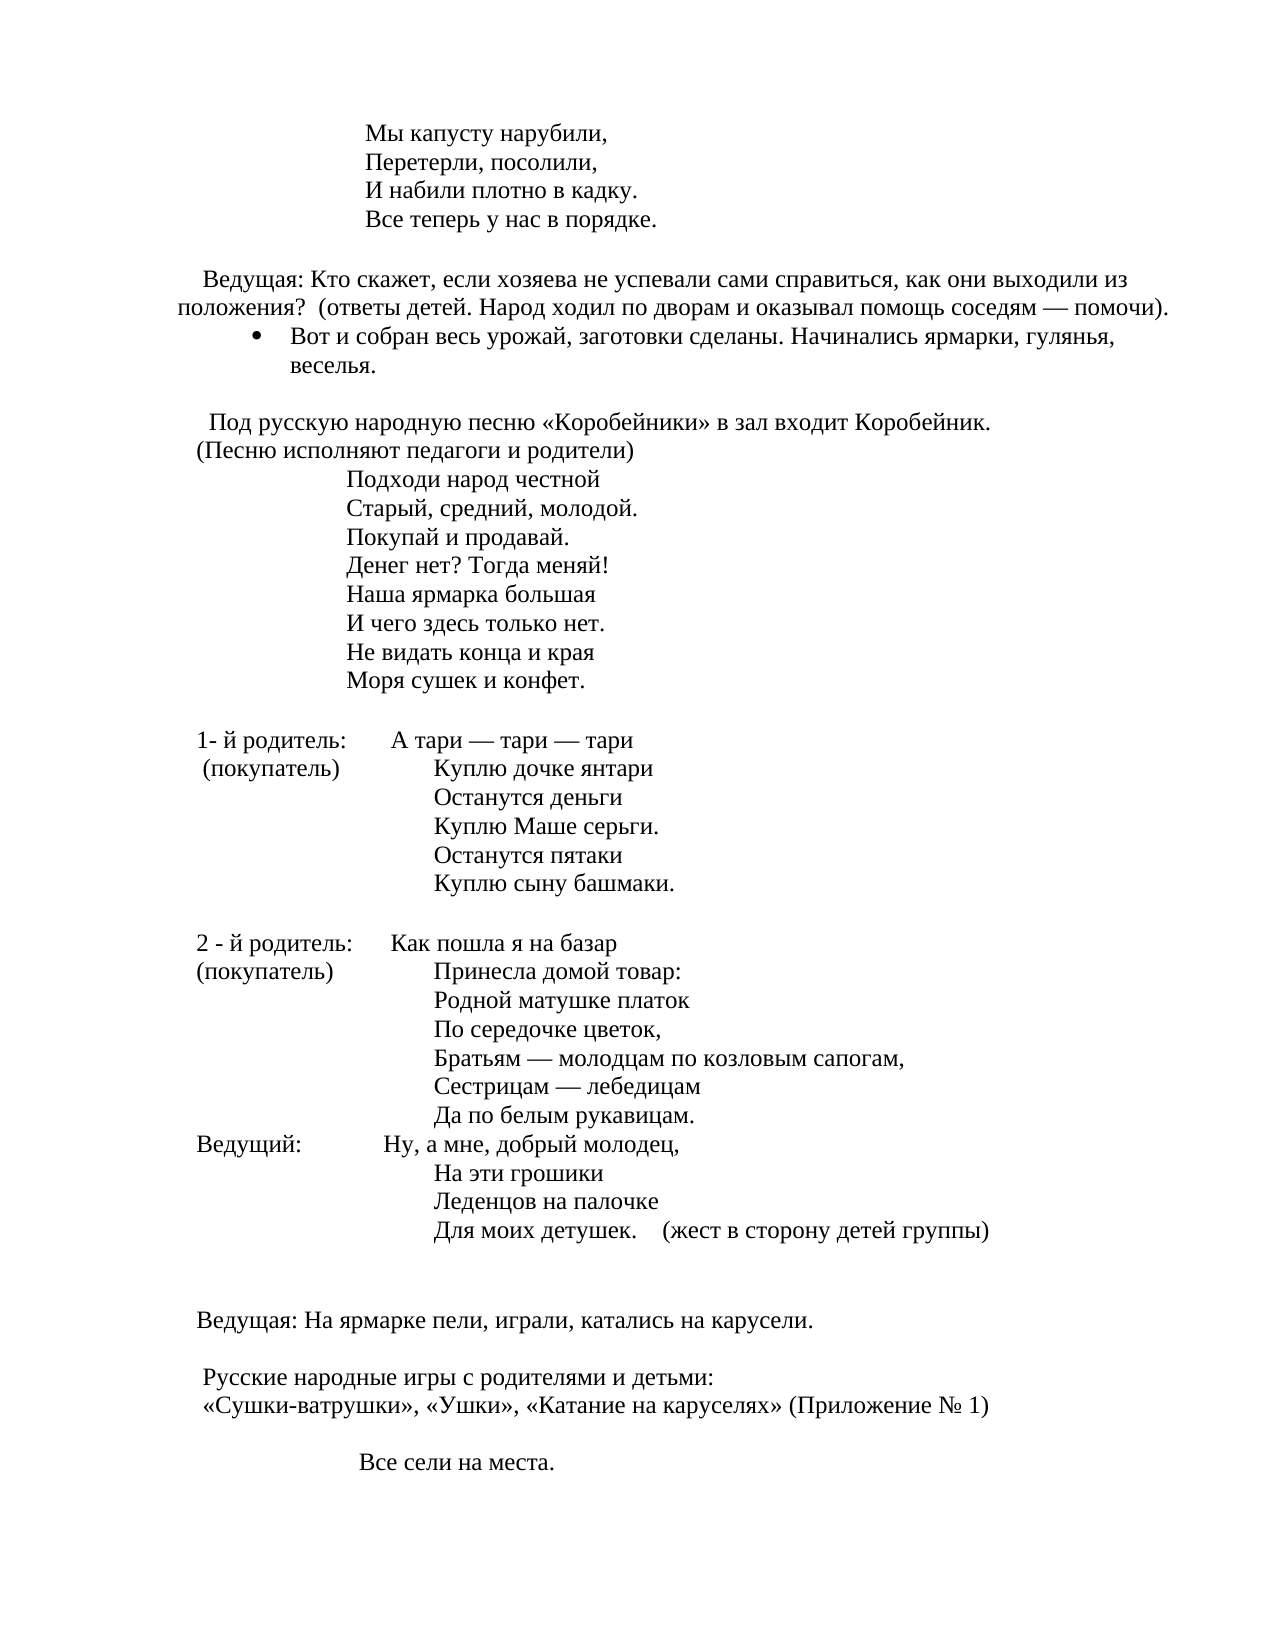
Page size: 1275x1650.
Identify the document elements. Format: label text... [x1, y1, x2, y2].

text Останутся деньги [177, 782, 1186, 811]
text Перетерли, посолили, [177, 147, 1186, 176]
text (Песню исполняют педагоги и родители) [177, 435, 1186, 464]
text Покупай и продавай. [177, 522, 1186, 550]
text 2 - й родитель: Как пошла я на базар [177, 928, 1186, 956]
text Не видать конца и края [177, 637, 1186, 665]
text Ведущая: На ярмарке пели, играли, катались на карусели. [177, 1305, 1186, 1334]
text Старый, средний, молодой. [177, 493, 1186, 522]
text 1- й родитель: А тари — тари — тари [177, 725, 1186, 753]
text Русские народные игры с родителями и детьми: [177, 1362, 1186, 1391]
text Моря сушек и конфет. [177, 665, 1186, 694]
text Для моих детушек. (жест в сторону детей группы) [177, 1215, 1186, 1244]
list Вот и собран весь урожай, заготовки сделаны. Начинались ярмарки, гулянья, веселья. [252, 321, 1186, 379]
text И чего здесь только нет. [177, 608, 1186, 637]
text Мы капусту нарубили, [177, 118, 1186, 147]
text Ведущий: Ну, а мне, добрый молодец, [177, 1129, 1186, 1158]
text Останутся пятаки [177, 840, 1186, 868]
text Куплю сыну башмаки. [177, 868, 1186, 897]
text Подходи народ честной [177, 464, 1186, 493]
text Наша ярмарка большая [177, 579, 1186, 608]
text «Сушки-ватрушки», «Ушки», «Катание на каруселях» (Приложение № 1) [177, 1391, 1186, 1419]
text Денег нет? Тогда меняй! [177, 550, 1186, 579]
text Под русскую народную песню «Коробейники» в зал входит Коробейник. [177, 407, 1186, 435]
text Сестрицам — лебедицам [177, 1071, 1186, 1100]
text Куплю Маше серьги. [177, 811, 1186, 840]
text (покупатель) Принесла домой товар: [177, 956, 1186, 985]
text Родной матушке платок [177, 985, 1186, 1014]
text На эти грошики [177, 1158, 1186, 1186]
text Все теперь у нас в порядке. [177, 204, 1186, 233]
text Все сели на места. [177, 1447, 1186, 1476]
text Да по белым рукавицам. [177, 1100, 1186, 1129]
text Леденцов на палочке [177, 1186, 1186, 1215]
text Ведущая: Кто скажет, если хозяева не успевали сами справиться, как они выходили из положения? (ответы детей. Народ ходил по дворам и оказывал помощь соседям — помочи). [177, 264, 1186, 321]
text Братьям — молодцам по козловым сапогам, [177, 1043, 1186, 1071]
text По середочке цветок, [177, 1014, 1186, 1043]
text (покупатель) Куплю дочке янтари [177, 753, 1186, 782]
text И набили плотно в кадку. [177, 176, 1186, 204]
